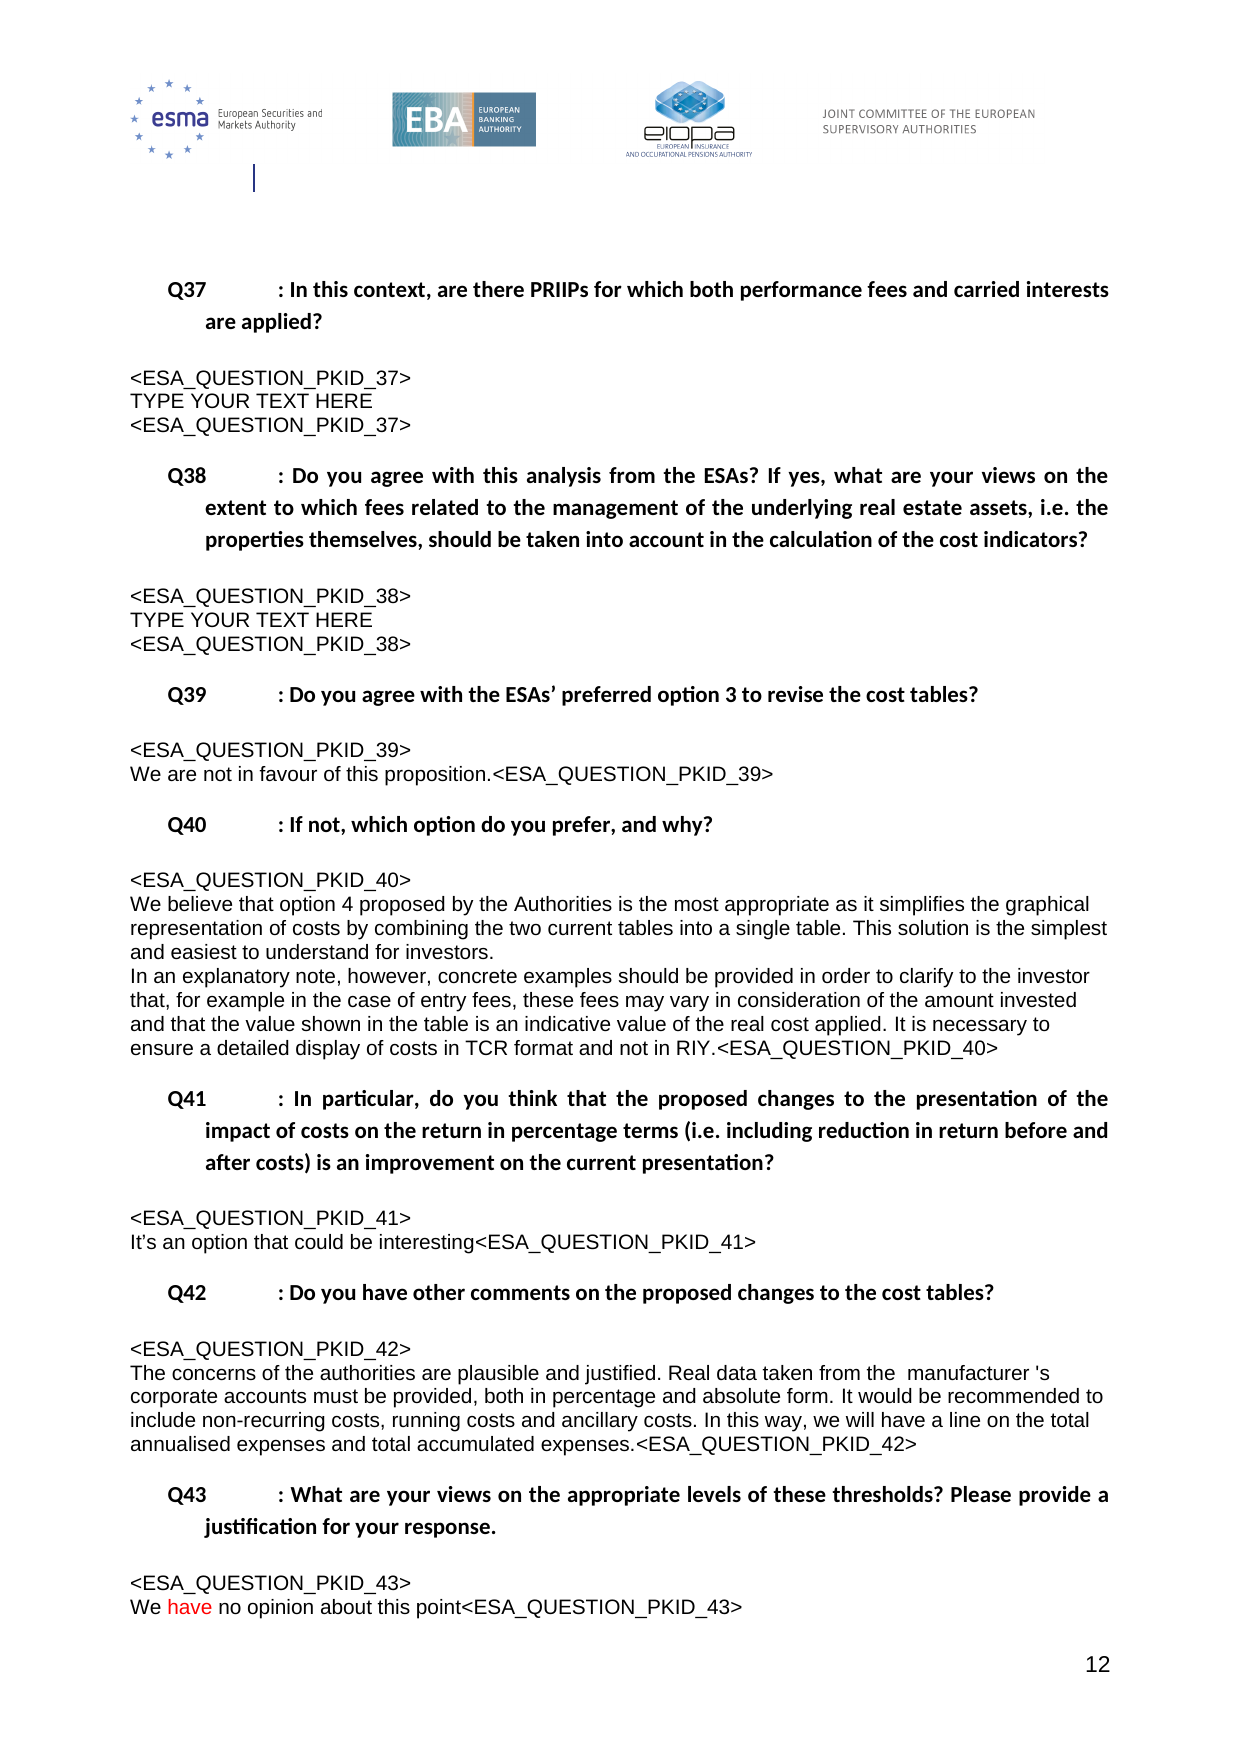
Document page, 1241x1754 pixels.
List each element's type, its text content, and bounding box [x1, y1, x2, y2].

text <ESA_QUESTION_PKID_43> [130, 1571, 1110, 1594]
text TYPE YOUR TEXT HERE [130, 608, 1110, 632]
text It’s an option that could be interesting<ESA_QUESTION_PKID_41> [130, 1230, 1110, 1254]
picture [129, 73, 1045, 164]
list : In particular, do you think that the proposed changes to the presentation of the impact of costs on the return in percentage terms (i.e. including reduction in return before and after costs) is an improvement on the current presentation? [167, 1084, 1110, 1176]
list : Do you agree with this analysis from the ESAs? If yes, what are your views on the extent to which fees related to the management of the underlying real estate assets, i.e. the properties themselves, should be taken into account in the calculation of the cost indicators? [167, 461, 1110, 554]
text <ESA_QUESTION_PKID_42> [130, 1336, 1110, 1360]
text We believe that option 4 proposed by the Authorities is the most appropriate as it simplifies the graphical representation of costs by combining the two current tables into a single table. This solution is the simplest and easiest to understand for investors. [130, 892, 1110, 964]
text <ESA_QUESTION_PKID_37> [130, 365, 1110, 389]
list : In this context, are there PRIIPs for which both performance fees and carried interests are applied? [167, 275, 1110, 335]
text <ESA_QUESTION_PKID_39> [130, 738, 1110, 762]
list : What are your views on the appropriate levels of these thresholds? Please provide a justification for your response. [167, 1480, 1110, 1540]
text <ESA_QUESTION_PKID_41> [130, 1206, 1110, 1230]
text In an explanatory note, however, concrete examples should be provided in order to clarify to the investor that, for example in the case of entry fees, these fees may vary in consideration of the amount invested and that the value shown in the table is an indicative value of the real cost applied. It is necessary to ensure a detailed display of costs in TCR format and not in RIY.<ESA_QUESTION_PKID_40> [130, 964, 1110, 1060]
list : Do you agree with the ESAs’ preferred option 3 to revise the cost tables? [167, 680, 1110, 708]
list : Do you have other comments on the proposed changes to the cost tables? [167, 1278, 1110, 1306]
list : If not, which option do you prefer, and why? [167, 810, 1110, 838]
text <ESA_QUESTION_PKID_38> [130, 584, 1110, 608]
text <ESA_QUESTION_PKID_38> [130, 632, 1110, 656]
text <ESA_QUESTION_PKID_40> [130, 868, 1110, 892]
text We are not in favour of this proposition.<ESA_QUESTION_PKID_39> [130, 762, 1110, 786]
text The concerns of the authorities are plausible and justified. Real data taken from the manufacturer 's corporate accounts must be provided, both in percentage and absolute form. It would be recommended to include non-recurring costs, running costs and ancillary costs. In this way, we will have a line on the total annualised expenses and total accumulated expenses.<ESA_QUESTION_PKID_42> [130, 1360, 1110, 1456]
text <ESA_QUESTION_PKID_37> [130, 413, 1110, 437]
text We have no opinion about this point<ESA_QUESTION_PKID_43> [130, 1594, 1110, 1618]
text TYPE YOUR TEXT HERE [130, 389, 1110, 413]
